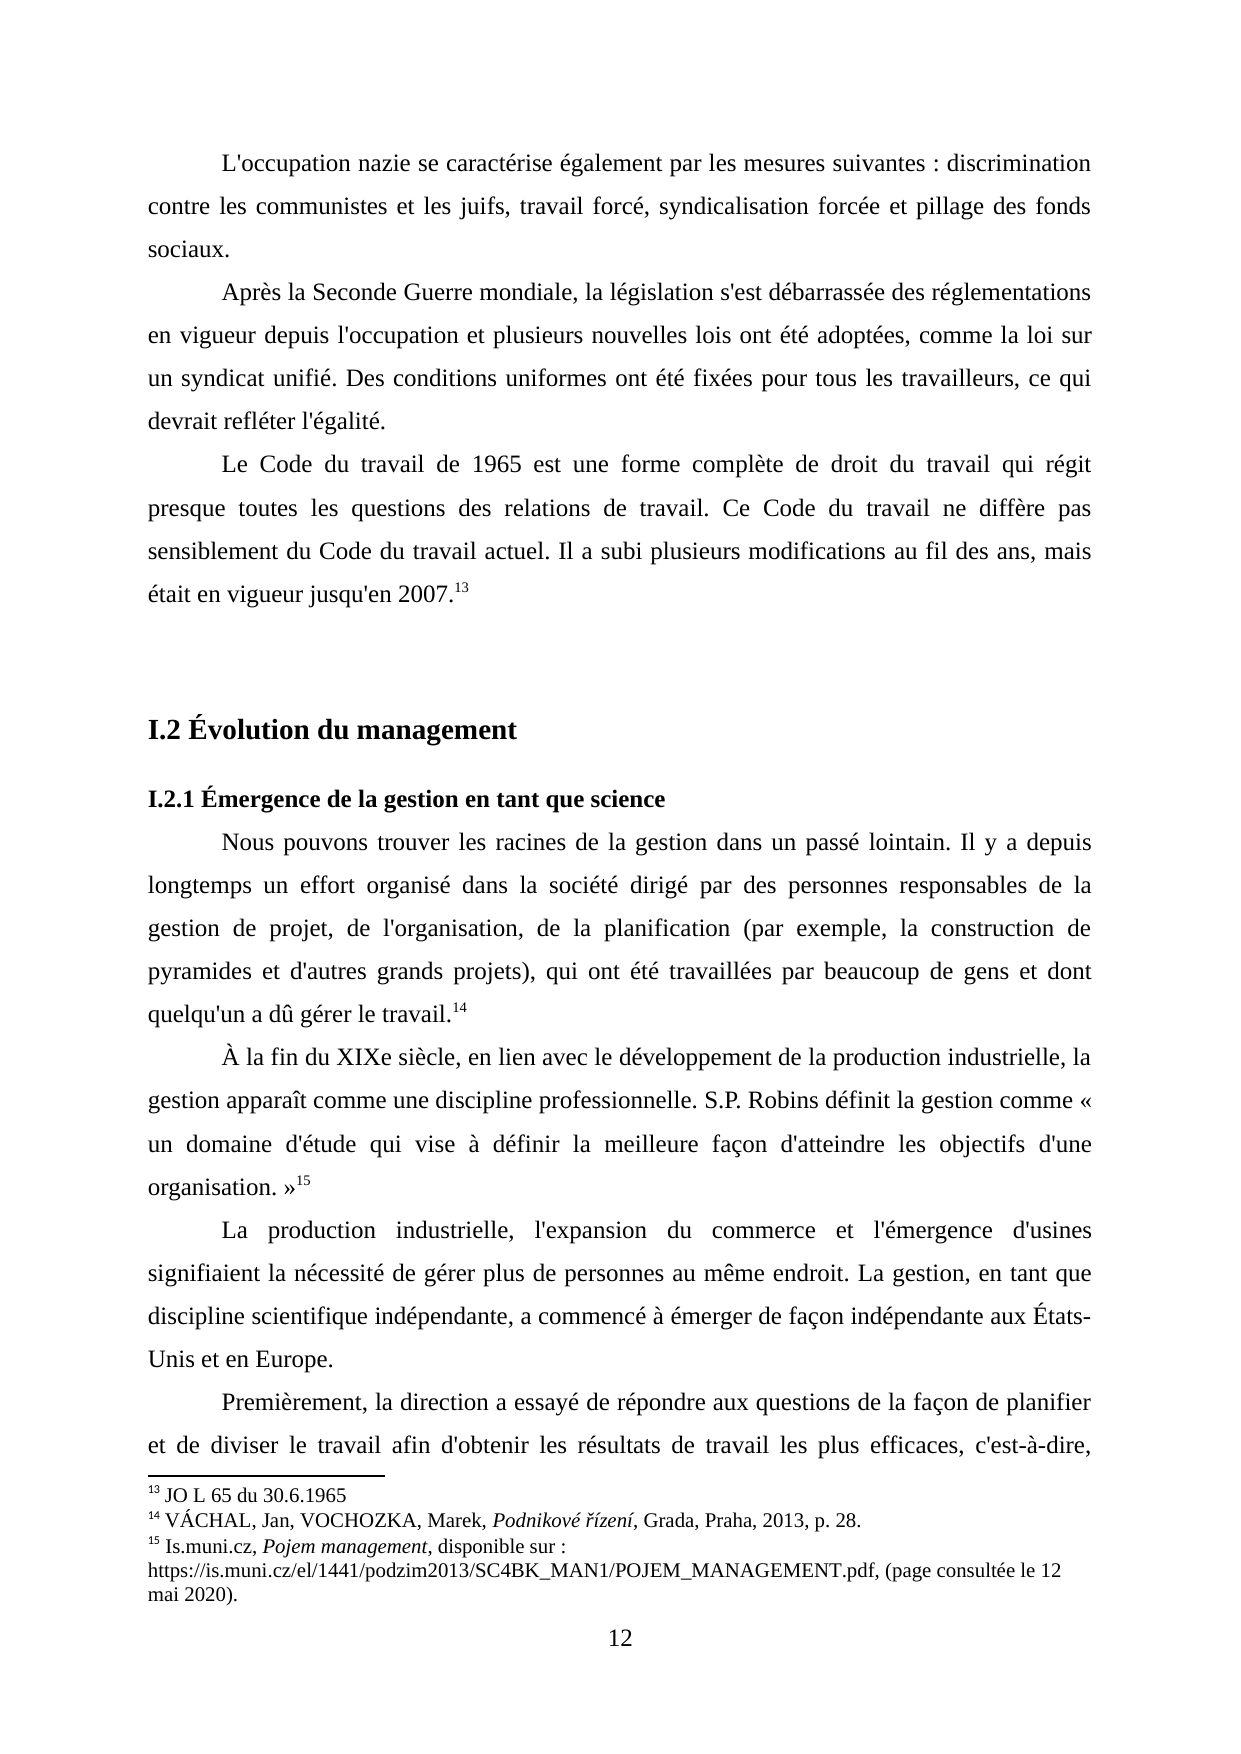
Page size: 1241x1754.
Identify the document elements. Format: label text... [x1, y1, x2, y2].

text À la fin du XIXe siècle, en lien avec le développement de la production industrielle, la gestion apparaît comme une discipline professionnelle. S.P. Robins définit la gestion comme « un domaine d'étude qui vise à définir la meilleure façon d'atteindre les objectifs d'une organisation. » [148, 1042, 1093, 1201]
text La production industrielle, l'expansion du commerce et l'émergence d'usines signifiaient la nécessité de gérer plus de personnes au même endroit. La gestion, en tant que discipline scientifique indépendante, a commencé à émerger de façon indépendante aux États-Unis et en Europe. [148, 1215, 1093, 1373]
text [148, 1387, 1093, 1459]
text Nous pouvons trouver les racines de la gestion dans un passé lointain. Il y a depuis longtemps un effort organisé dans la société dirigé par des personnes responsables de la gestion de projet, de l'organisation, de la planification (par exemple, la construction de pyramides et d'autres grands projets), qui ont été travaillées par beaucoup de gens et dont quelqu'un a dû gérer le travail. [148, 827, 1093, 1028]
text Le Code du travail de 1965 est une forme complète de droit du travail qui régit presque toutes les questions des relations de travail. Ce Code du travail ne diffère pas sensiblement du Code du travail actuel. Il a subi plusieurs modifications au fil des ans, mais était en vigueur jusqu'en 2007. [148, 449, 1093, 608]
text I.2 Évolution du management [148, 712, 1093, 746]
text L'occupation nazie se caractérise également par les mesures suivantes : discrimination contre les communistes et les juifs, travail forcé, syndicalisation forcée et pillage des fonds sociaux. [148, 148, 1093, 263]
text Après la Seconde Guerre mondiale, la législation s'est débarrassée des réglementations en vigueur depuis l'occupation et plusieurs nouvelles lois ont été adoptées, comme la loi sur un syndicat unifié. Des conditions uniformes ont été fixées pour tous les travailleurs, ce qui devrait refléter l'égalité. [148, 277, 1093, 435]
text I.2.1 Émergence de la gestion en tant que science [148, 784, 1093, 812]
